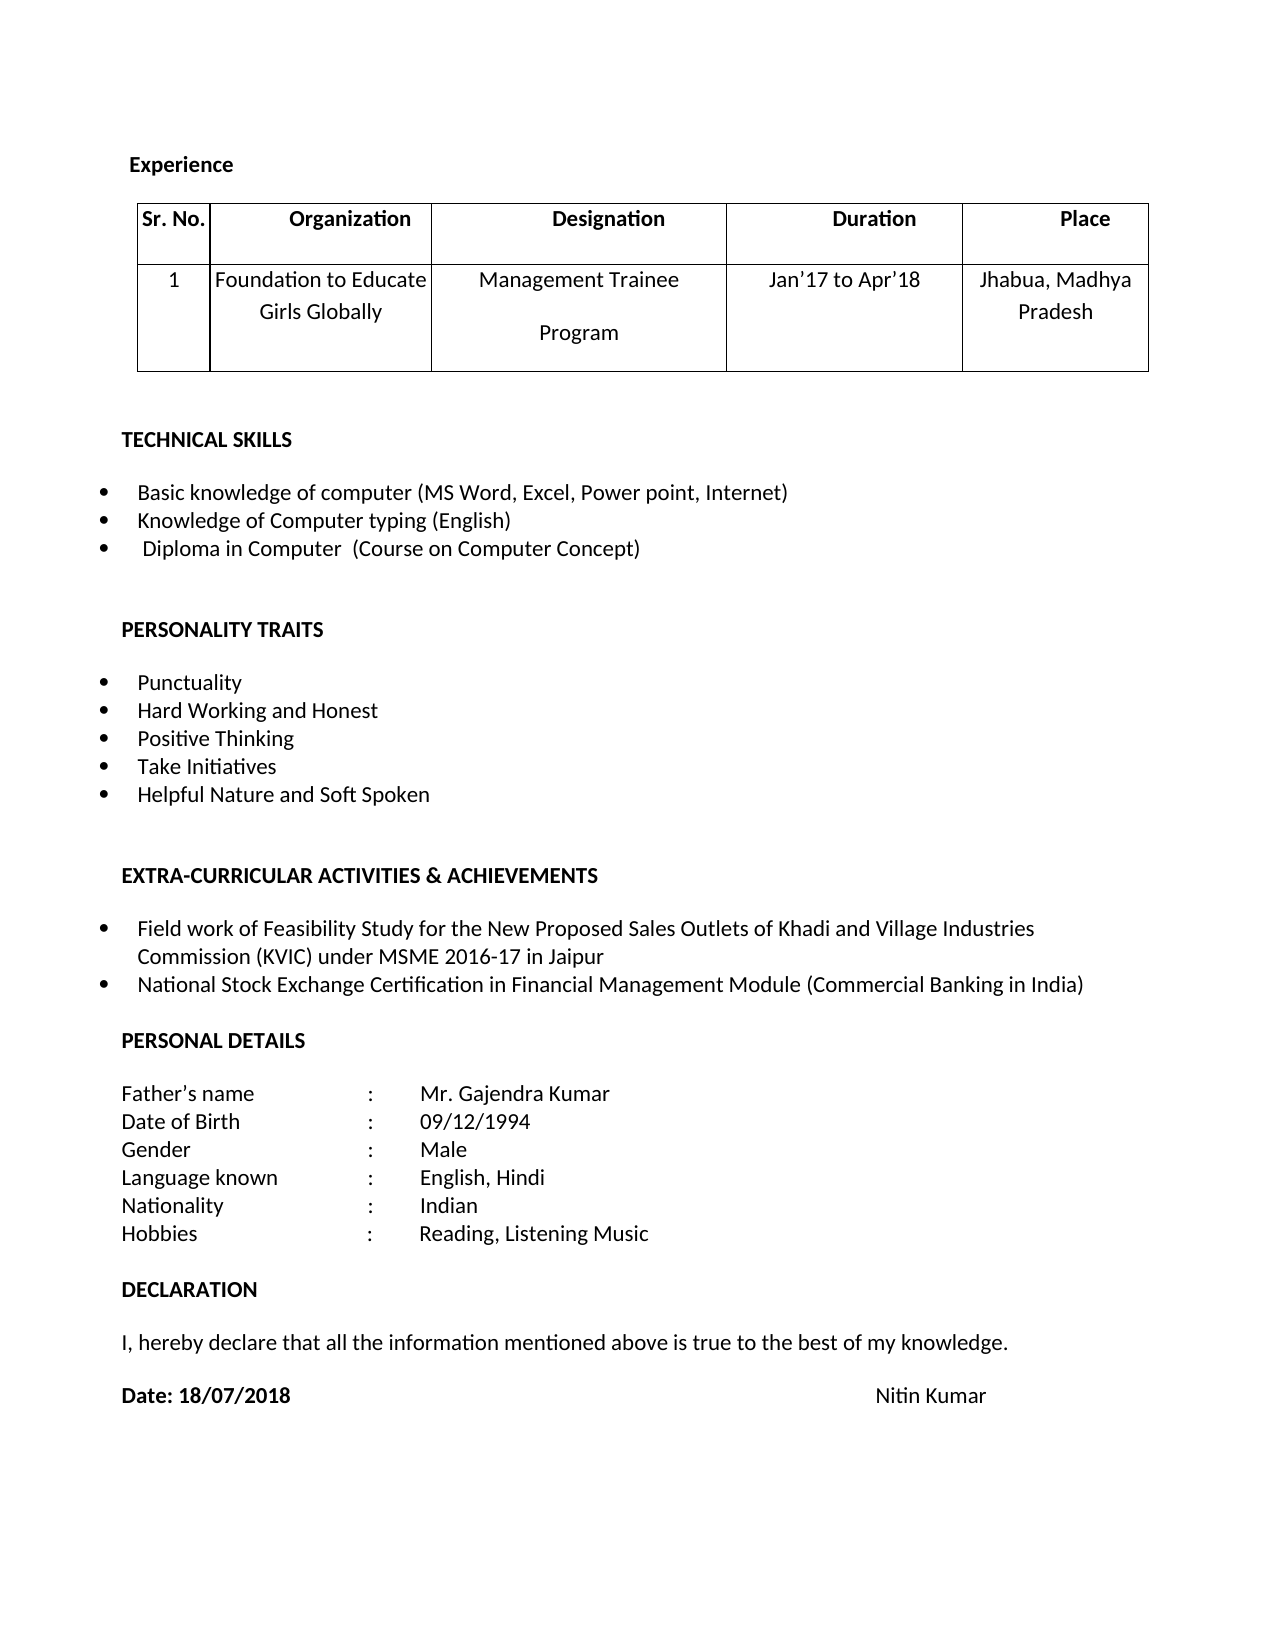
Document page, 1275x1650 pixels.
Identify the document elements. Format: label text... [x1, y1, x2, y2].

list National Stock Exchange Certification in Financial Management Module (Commercial Banking in India) [100, 970, 1144, 998]
table_header Sr. No. [138, 204, 209, 264]
text Date: 18/07/2018 Nitin Kumar [121, 1381, 1144, 1409]
list Diploma in Computer (Course on Computer Concept) [100, 534, 1144, 562]
list Knowledge of Computer typing (English) [100, 506, 1144, 534]
text PERSONAL DETAILS [121, 1026, 1144, 1054]
table_header Designation [432, 204, 726, 264]
text DECLARATION [121, 1275, 1144, 1303]
list Basic knowledge of computer (MS Word, Excel, Power point, Internet) [100, 478, 1144, 506]
list Take Initiatives [100, 752, 1144, 780]
text Date of Birth : 09/12/1994 [121, 1107, 1144, 1135]
text TECHNICAL SKILLS [121, 425, 1144, 453]
text Nationality : Indian [121, 1191, 1144, 1219]
list Field work of Feasibility Study for the New Proposed Sales Outlets of Khadi and Village Industries Commission (KVIC) under MSME 2016-17 in Jaipur [100, 914, 1144, 970]
table_cell Foundation to Educate Girls Globally [211, 265, 431, 371]
table_cell 1 [138, 265, 209, 371]
list Hard Working and Honest [100, 696, 1144, 724]
text I, hereby declare that all the information mentioned above is true to the best of my knowledge. [121, 1328, 1144, 1356]
text PERSONALITY TRAITS [121, 615, 1144, 643]
text Experience [62, 150, 1144, 178]
table_header Organization [211, 204, 431, 264]
text Gender : Male [121, 1135, 1144, 1163]
list Punctuality [100, 668, 1144, 696]
table_header Duration [727, 204, 962, 264]
text EXTRA-CURRICULAR ACTIVITIES & ACHIEVEMENTS [121, 861, 1144, 889]
text Father’s name : Mr. Gajendra Kumar [121, 1079, 1144, 1107]
text Hobbies : Reading, Listening Music [121, 1219, 1144, 1247]
table_header Place [963, 204, 1148, 264]
table_cell Jhabua, Madhya Pradesh [963, 265, 1148, 371]
text Language known : English, Hindi [121, 1163, 1144, 1191]
list Helpful Nature and Soft Spoken [100, 780, 1144, 808]
table_cell Management Trainee Program [432, 265, 726, 371]
list Positive Thinking [100, 724, 1144, 752]
table_cell Jan’17 to Apr’18 [727, 265, 962, 371]
